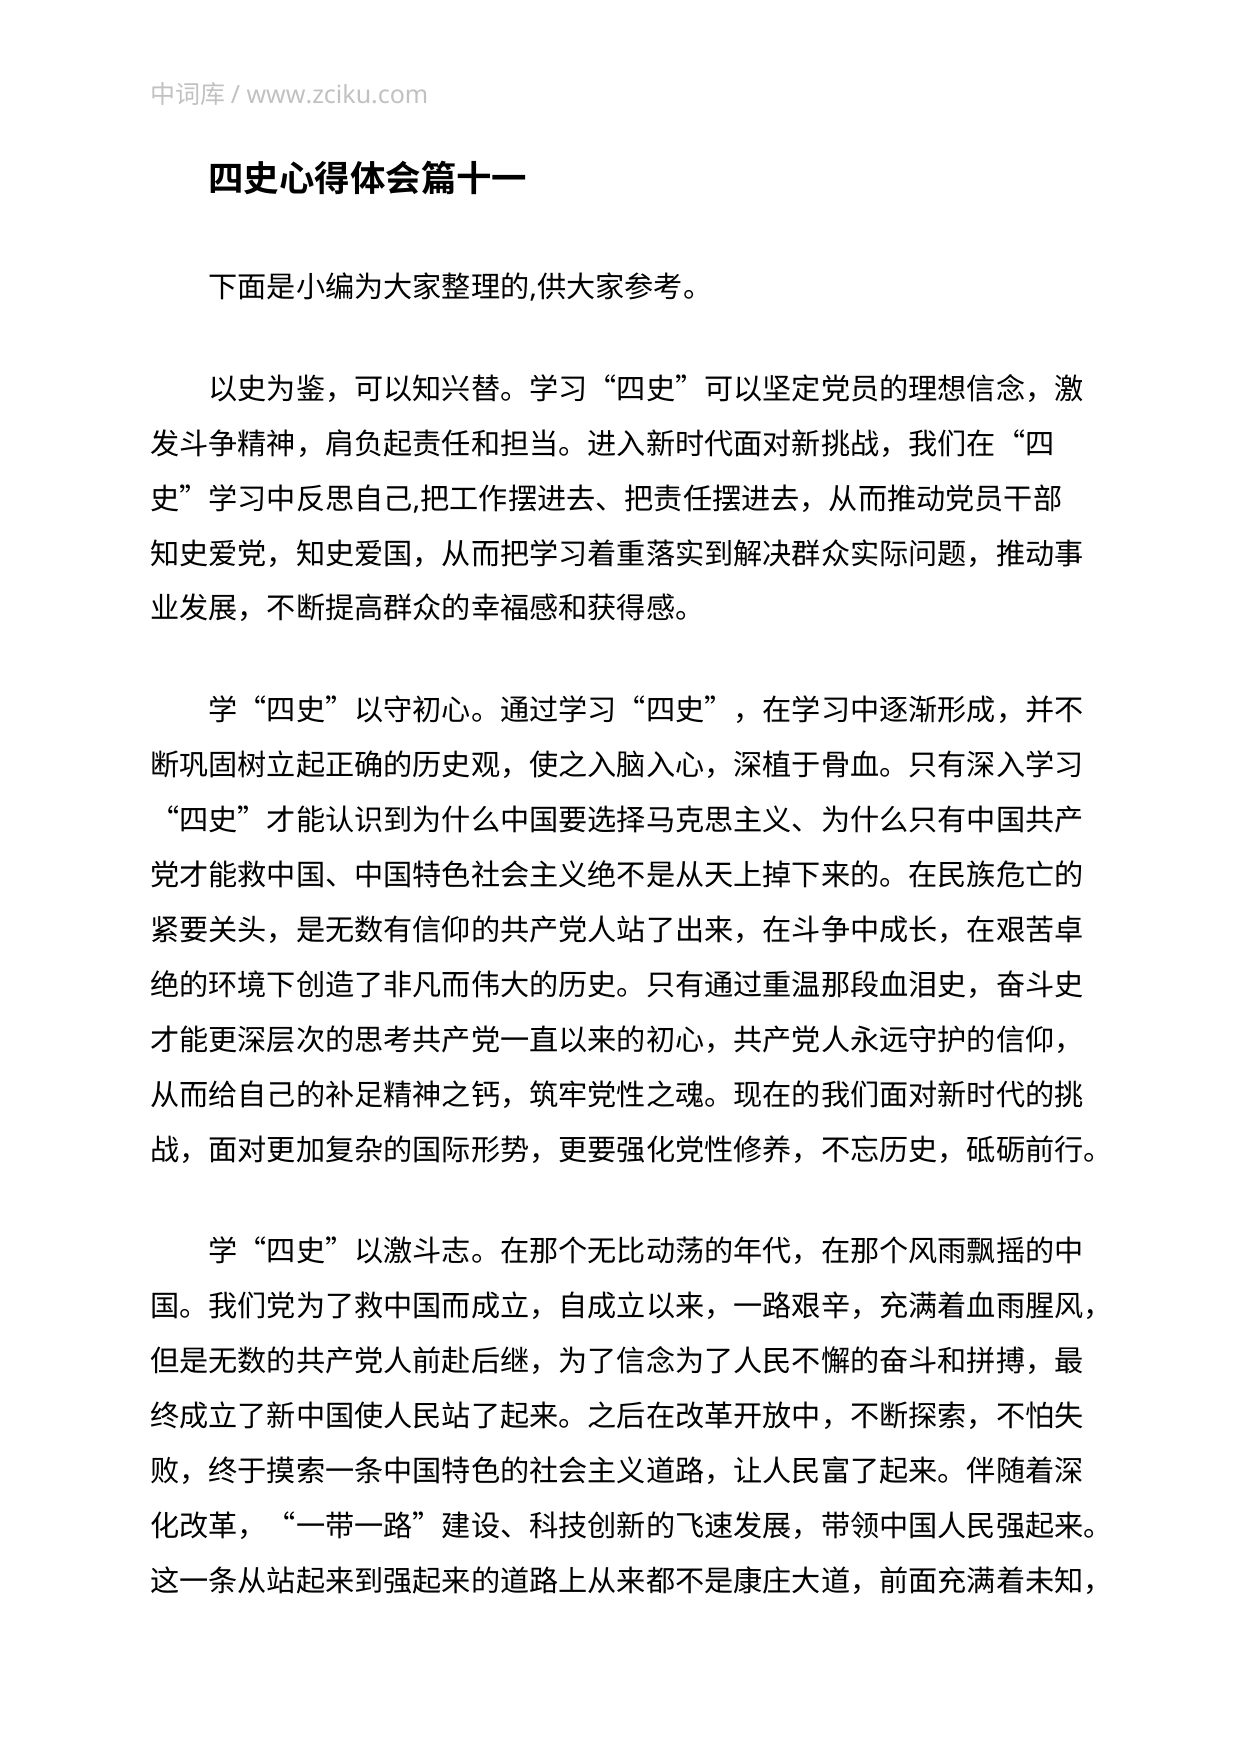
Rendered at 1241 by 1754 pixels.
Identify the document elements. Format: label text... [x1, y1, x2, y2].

text 四史心得体会篇十一 [150, 150, 1090, 201]
text 下面是小编为大家整理的,供大家参考。 [150, 263, 1090, 306]
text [150, 1228, 1090, 1599]
text 以史为鉴，可以知兴替。学习“四史”可以坚定党员的理想信念，激发斗争精神，肩负起责任和担当。进入新时代面对新挑战，我们在“四史”学习中反思自己,把工作摆进去、把责任摆进去，从而推动党员干部知史爱党，知史爱国，从而把学习着重落实到解决群众实际问题，推动事业发展，不断提高群众的幸福感和获得感。 [150, 365, 1090, 627]
text 学“四史”以守初心。通过学习“四史”，在学习中逐渐形成，并不断巩固树立起正确的历史观，使之入脑入心，深植于骨血。只有深入学习“四史”才能认识到为什么中国要选择马克思主义、为什么只有中国共产党才能救中国、中国特色社会主义绝不是从天上掉下来的。在民族危亡的紧要关头，是无数有信仰的共产党人站了出来，在斗争中成长，在艰苦卓绝的环境下创造了非凡而伟大的历史。只有通过重温那段血泪史，奋斗史才能更深层次的思考共产党一直以来的初心，共产党人永远守护的信仰，从而给自己的补足精神之钙，筑牢党性之魂。现在的我们面对新时代的挑战，面对更加复杂的国际形势，更要强化党性修养，不忘历史，砥砺前行。 [150, 687, 1090, 1168]
